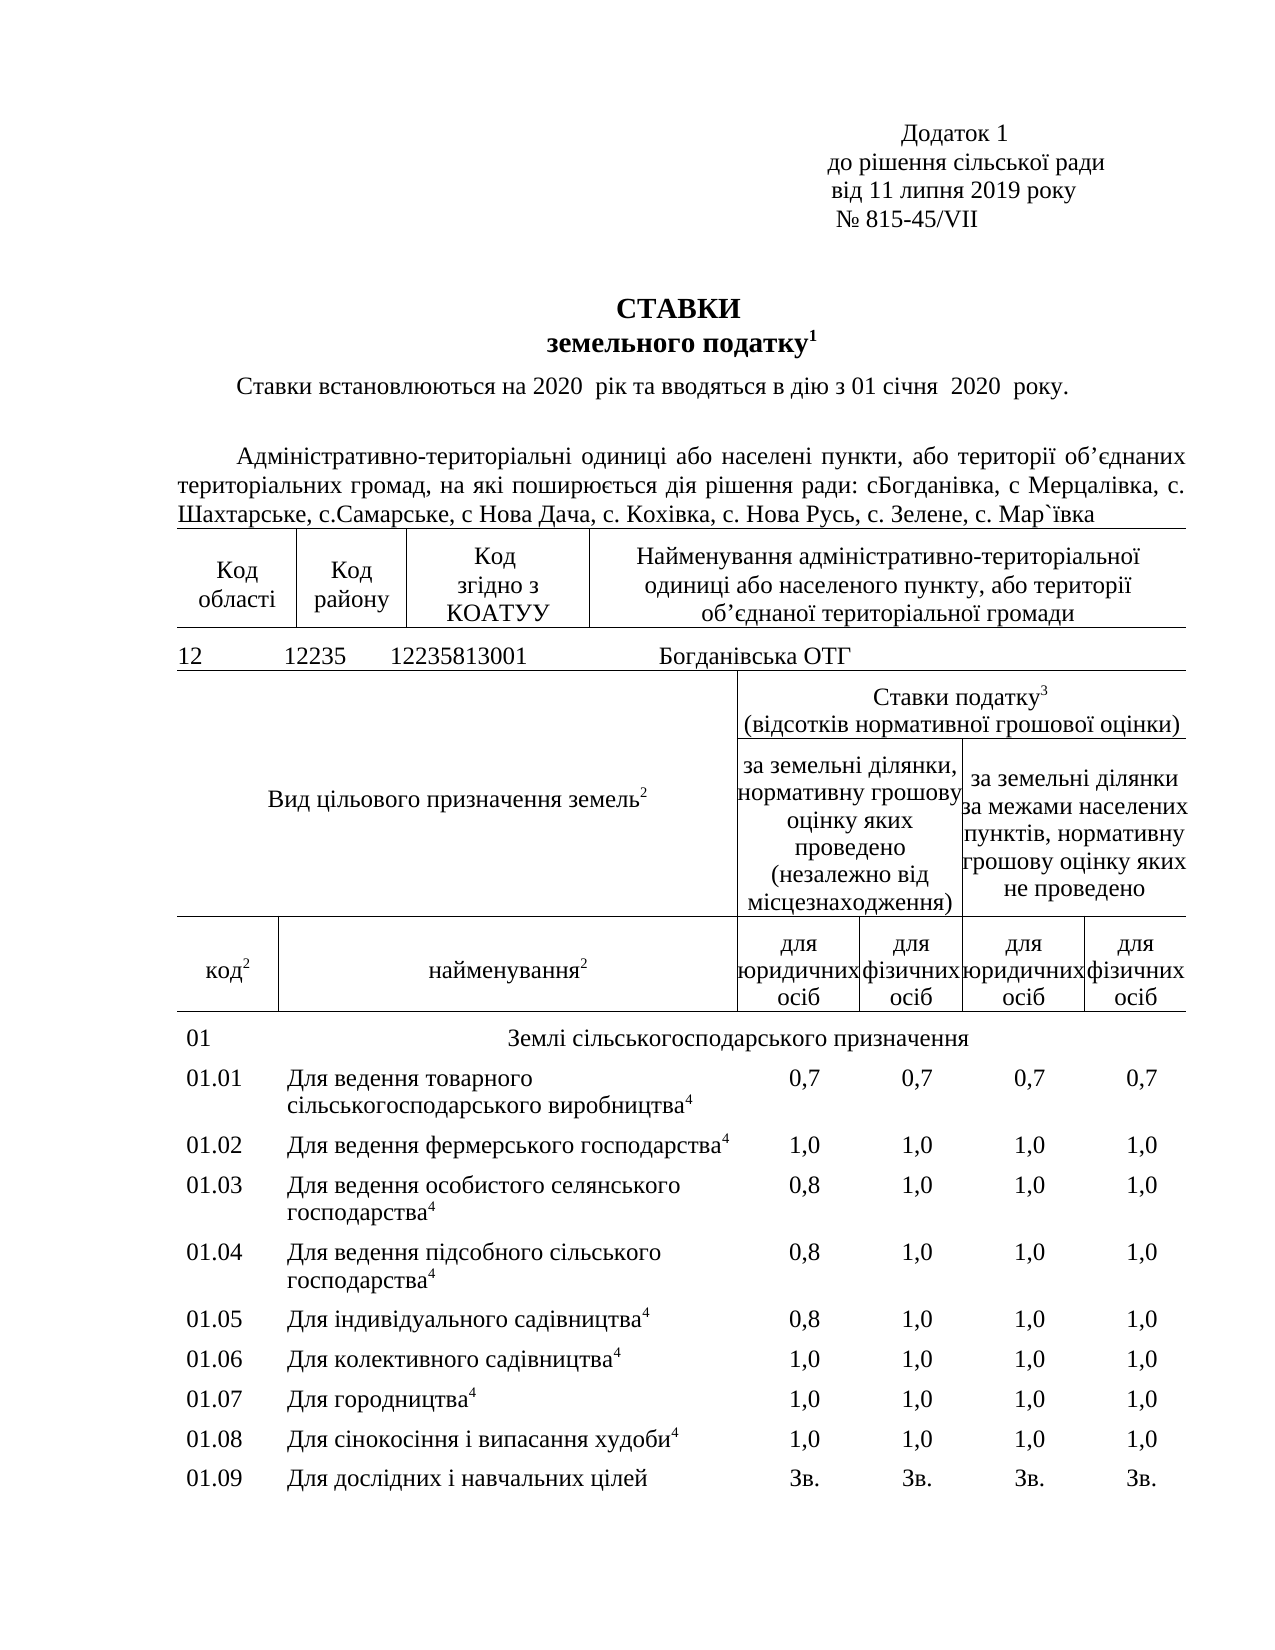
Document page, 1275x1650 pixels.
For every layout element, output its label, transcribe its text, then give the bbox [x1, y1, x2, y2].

table_cell Для ведення особистого селянського господарства4 [278, 1159, 737, 1226]
table_cell 0,8 [738, 1226, 860, 1293]
table_cell 1,0 [860, 1413, 962, 1453]
text № 815-45/VІІ [177, 204, 1186, 233]
table_cell Землі сільськогосподарського призначення [278, 1012, 1186, 1052]
table_cell 1,0 [963, 1119, 1085, 1159]
table_cell Для дослідних і навчальних цілей [278, 1453, 737, 1492]
table_cell Для колективного садівництва4 [278, 1333, 737, 1373]
table_cell 1,0 [860, 1119, 962, 1159]
table_cell для юридичних осіб [738, 917, 859, 1011]
table_cell 1,0 [860, 1226, 962, 1293]
table_cell Зв. [963, 1453, 1085, 1492]
table_header Найменування адміністративно-територіальної одиниці або населеного пункту, або території об’єднаної територіальної громади [590, 529, 1186, 627]
table_cell 1,0 [738, 1373, 860, 1413]
table_cell 1,0 [1085, 1159, 1186, 1226]
table_cell Для індивідуального садівництва4 [278, 1294, 737, 1333]
table_cell 1,0 [1085, 1226, 1186, 1293]
text Додаток 1 [177, 118, 1186, 147]
table_cell 0,7 [963, 1052, 1085, 1119]
table_header Ставки податку3 (відсотків нормативної грошової оцінки) [738, 671, 1186, 738]
table_cell 1,0 [963, 1294, 1085, 1333]
table_cell 01.08 [177, 1413, 278, 1453]
text до рішення сільської ради [177, 147, 1186, 176]
table_cell 01.01 [177, 1052, 278, 1119]
table_cell 1,0 [860, 1294, 962, 1333]
table_cell за земельні ділянки, нормативну грошову оцінку яких проведено (незалежно від місцезнаходження) [738, 739, 962, 916]
table_cell 1,0 [963, 1226, 1085, 1293]
table_cell для фізичних осіб [1085, 917, 1186, 1011]
table_header Код області [177, 529, 296, 627]
table_cell 1,0 [860, 1333, 962, 1373]
table_cell 01 [177, 1012, 278, 1052]
table_cell Для сінокосіння і випасання худоби4 [278, 1413, 737, 1453]
table_header Код згідно з КОАТУУ [407, 529, 589, 627]
table_cell 0,7 [860, 1052, 962, 1119]
table_cell 1,0 [1085, 1294, 1186, 1333]
table_cell Зв. [1085, 1453, 1186, 1492]
table_cell 1,0 [963, 1333, 1085, 1373]
table_header Код району [297, 529, 406, 627]
text СТАВКИ земельного податку1 [177, 292, 1186, 359]
table_cell 1,0 [1085, 1413, 1186, 1453]
table_cell 01.03 [177, 1159, 278, 1226]
table_cell 01.07 [177, 1373, 278, 1413]
table_cell 1,0 [1085, 1333, 1186, 1373]
table_cell 1,0 [963, 1159, 1085, 1226]
table_cell 01.09 [177, 1453, 278, 1492]
table_cell 01.05 [177, 1294, 278, 1333]
table_cell 1,0 [860, 1373, 962, 1413]
table_cell код2 [177, 917, 278, 1011]
table_cell Зв. [738, 1453, 860, 1492]
text 12 12235 12235813001 Богданівська ОТГ [177, 641, 1186, 669]
table_cell 0,8 [738, 1159, 860, 1226]
table_cell Зв. [860, 1453, 962, 1492]
table_cell 1,0 [963, 1373, 1085, 1413]
text Адміністративно-територіальні одиниці або населені пункти, або території об’єднаних територіальних громад, на які поширюється дія рішення ради: сБогданівка, с Мерцалівка, с. Шахтарське, с.Самарське, с Нова Дача, с. Кохівка, с. Нова Русь, с. Зелене, с. Мар`ївка [177, 441, 1186, 527]
table_cell для фізичних осіб [860, 917, 962, 1011]
table_cell 01.06 [177, 1333, 278, 1373]
table_cell 1,0 [860, 1159, 962, 1226]
table_cell за земельні ділянки за межами населених пунктів, нормативну грошову оцінку яких не проведено [963, 739, 1186, 916]
table_header Вид цільового призначення земель2 [177, 671, 737, 916]
table_cell 0,7 [738, 1052, 860, 1119]
table_cell 1,0 [738, 1119, 860, 1159]
text Ставки встановлюються на 2020 рік та вводяться в дію з 01 січня 2020 року. [177, 371, 1186, 400]
table_cell 0,8 [738, 1294, 860, 1333]
table_cell Для ведення підсобного сільського господарства4 [278, 1226, 737, 1293]
table_cell 1,0 [1085, 1373, 1186, 1413]
table_cell Для городництва4 [278, 1373, 737, 1413]
table_cell Для ведення фермерського господарства4 [278, 1119, 737, 1159]
table_cell для юридичних осіб [963, 917, 1084, 1011]
table_cell 01.02 [177, 1119, 278, 1159]
table_cell 1,0 [1085, 1119, 1186, 1159]
text від 11 липня 2019 року [177, 176, 1186, 204]
table_cell 1,0 [738, 1413, 860, 1453]
table_cell найменування2 [279, 917, 737, 1011]
table_cell 01.04 [177, 1226, 278, 1293]
table_cell 0,7 [1085, 1052, 1186, 1119]
table_cell 1,0 [963, 1413, 1085, 1453]
table_cell Для ведення товарного сільськогосподарського виробництва4 [278, 1052, 737, 1119]
table_cell 1,0 [738, 1333, 860, 1373]
